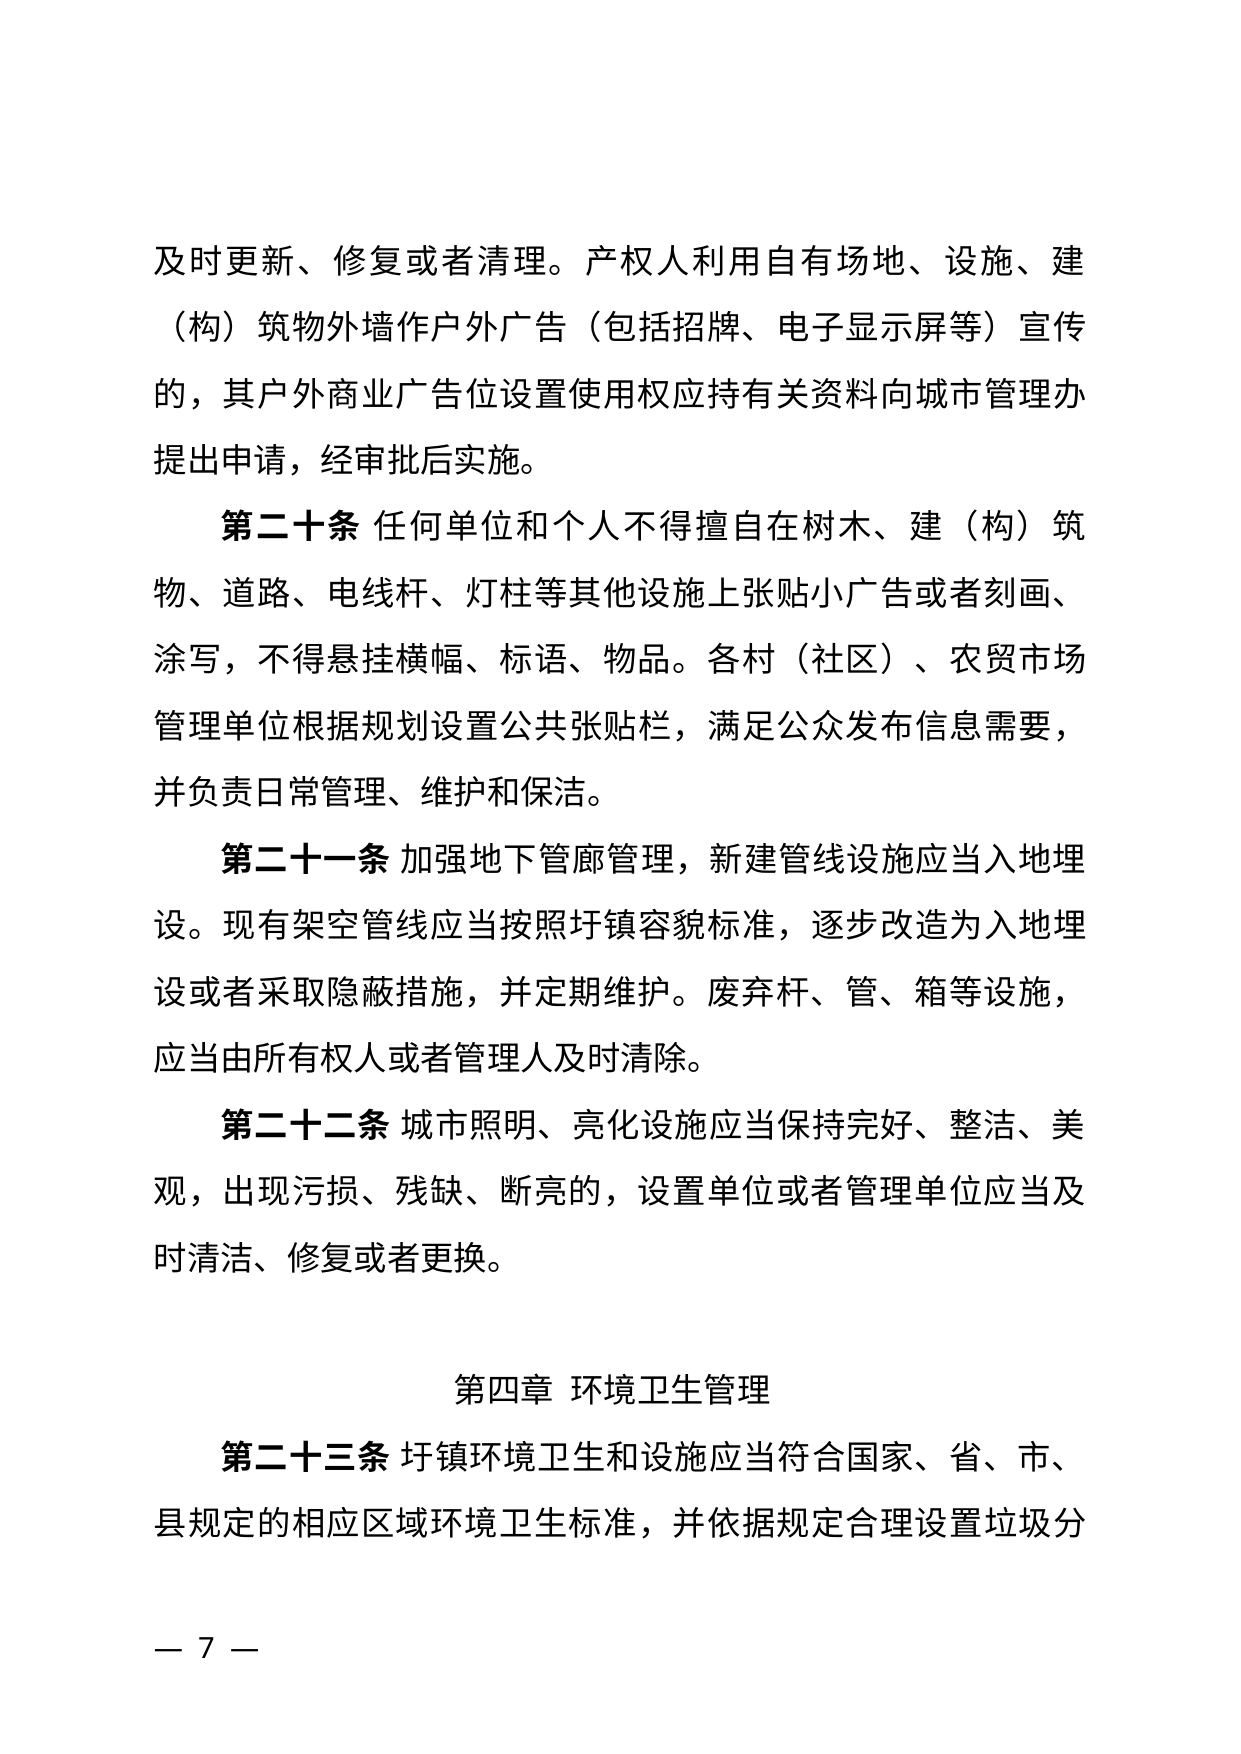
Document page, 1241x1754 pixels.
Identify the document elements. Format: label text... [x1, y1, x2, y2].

text 第四章 环境卫生管理 [153, 1355, 1087, 1422]
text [153, 1422, 1087, 1554]
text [153, 225, 1087, 491]
text 第二十条 任何单位和个人不得擅自在树木、建（构）筑物、道路、电线杆、灯柱等其他设施上张贴小广告或者刻画、涂写，不得悬挂横幅、标语、物品。各村（社区）、农贸市场管理单位根据规划设置公共张贴栏，满足公众发布信息需要，并负责日常管理、维护和保洁。 [153, 491, 1087, 823]
text 第二十一条 加强地下管廊管理，新建管线设施应当入地埋设。现有架空管线应当按照圩镇容貌标准，逐步改造为入地埋设或者采取隐蔽措施，并定期维护。废弃杆、管、箱等设施，应当由所有权人或者管理人及时清除。 [153, 823, 1087, 1089]
text 第二十二条 城市照明、亮化设施应当保持完好、整洁、美观，出现污损、残缺、断亮的，设置单位或者管理单位应当及时清洁、修复或者更换。 [153, 1089, 1087, 1289]
